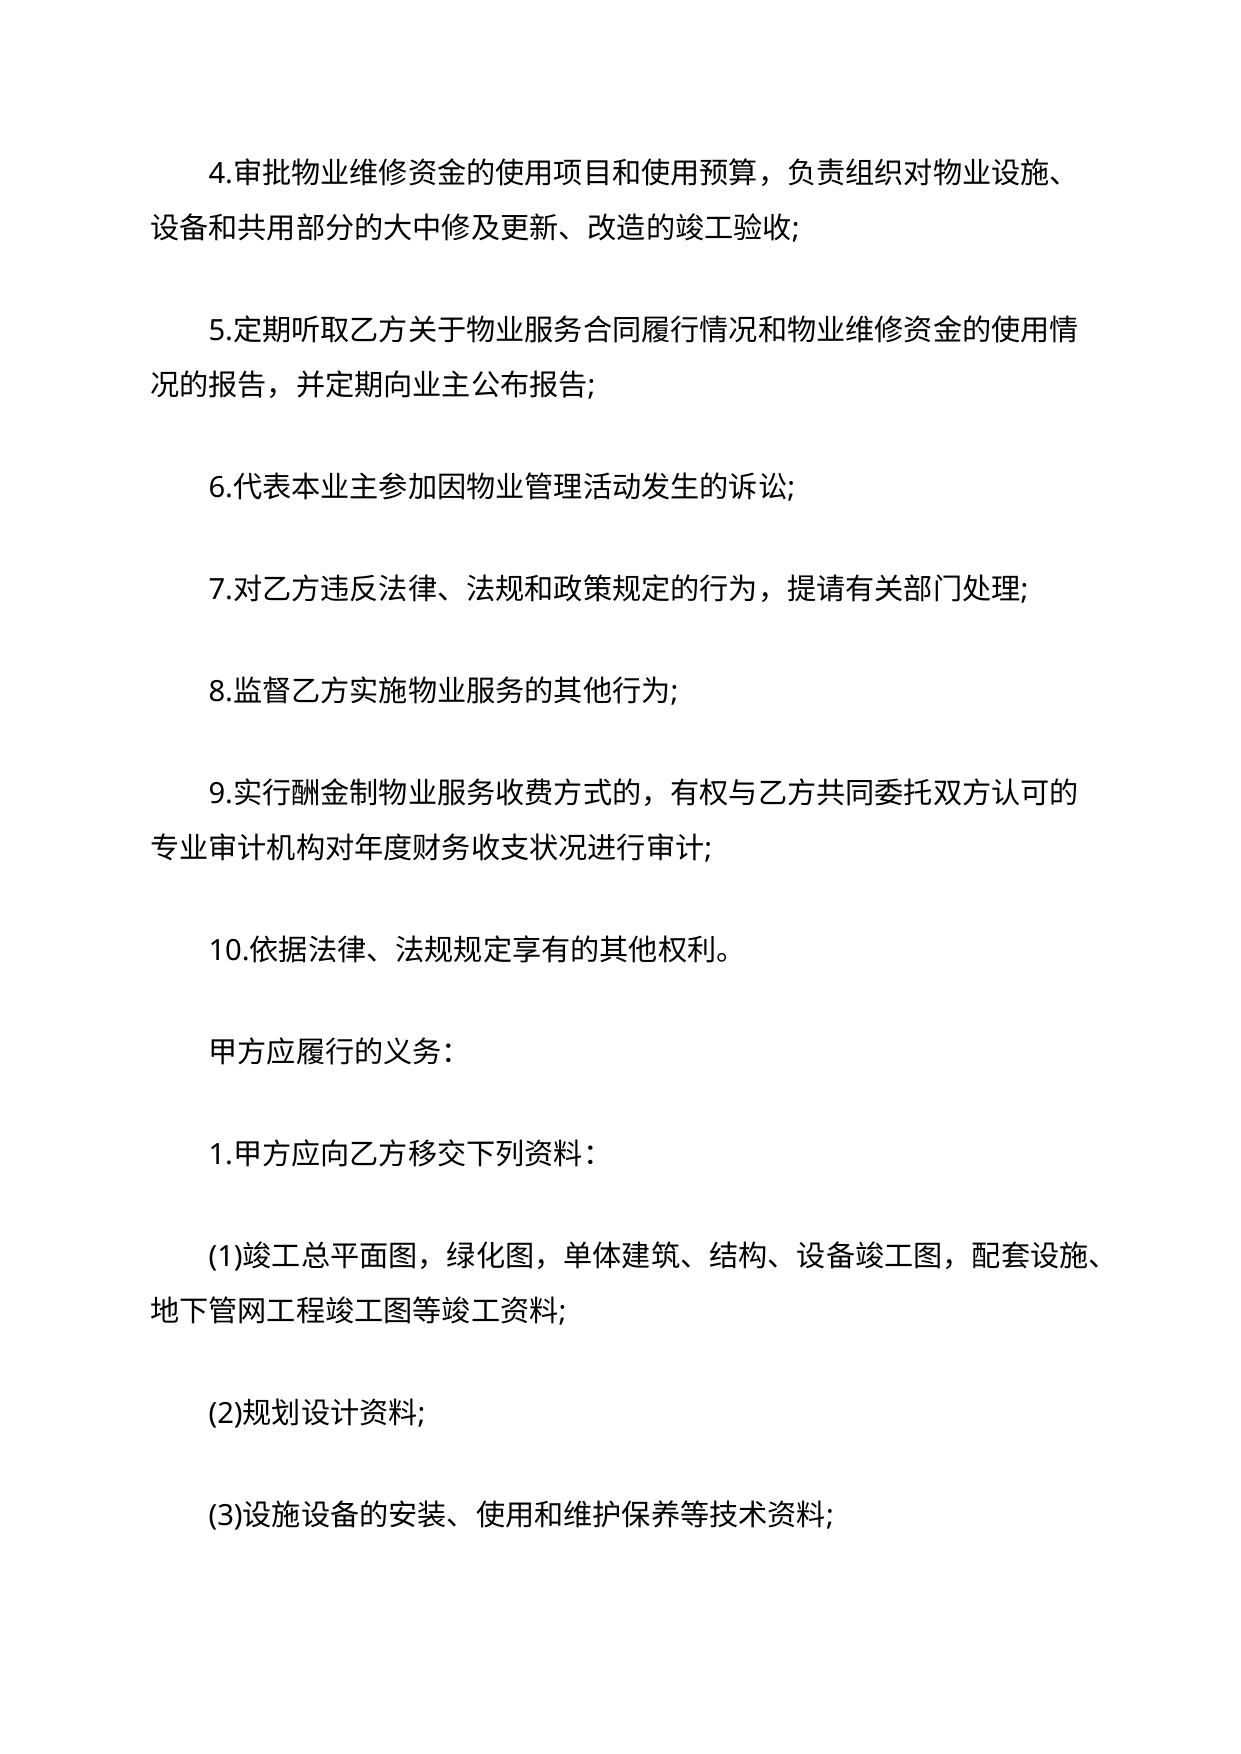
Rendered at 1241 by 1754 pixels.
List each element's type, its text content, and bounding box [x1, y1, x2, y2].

text 甲方应履行的义务： [150, 1029, 1090, 1071]
text 1.甲方应向乙方移交下列资料： [150, 1131, 1090, 1173]
text (2)规划设计资料; [150, 1389, 1090, 1432]
text 7.对乙方违反法律、法规和政策规定的行为，提请有关部门处理; [150, 566, 1090, 608]
text (3)设施设备的安装、使用和维护保养等技术资料; [150, 1492, 1090, 1534]
text 4.审批物业维修资金的使用项目和使用预算，负责组织对物业设施、设备和共用部分的大中修及更新、改造的竣工验收; [150, 150, 1090, 247]
text (1)竣工总平面图，绿化图，单体建筑、结构、设备竣工图，配套设施、地下管网工程竣工图等竣工资料; [150, 1233, 1090, 1330]
text 9.实行酬金制物业服务收费方式的，有权与乙方共同委托双方认可的专业审计机构对年度财务收支状况进行审计; [150, 770, 1090, 867]
text 10.依据法律、法规规定享有的其他权利。 [150, 927, 1090, 969]
text 8.监督乙方实施物业服务的其他行为; [150, 668, 1090, 710]
text 5.定期听取乙方关于物业服务合同履行情况和物业维修资金的使用情况的报告，并定期向业主公布报告; [150, 307, 1090, 404]
text 6.代表本业主参加因物业管理活动发生的诉讼; [150, 464, 1090, 506]
